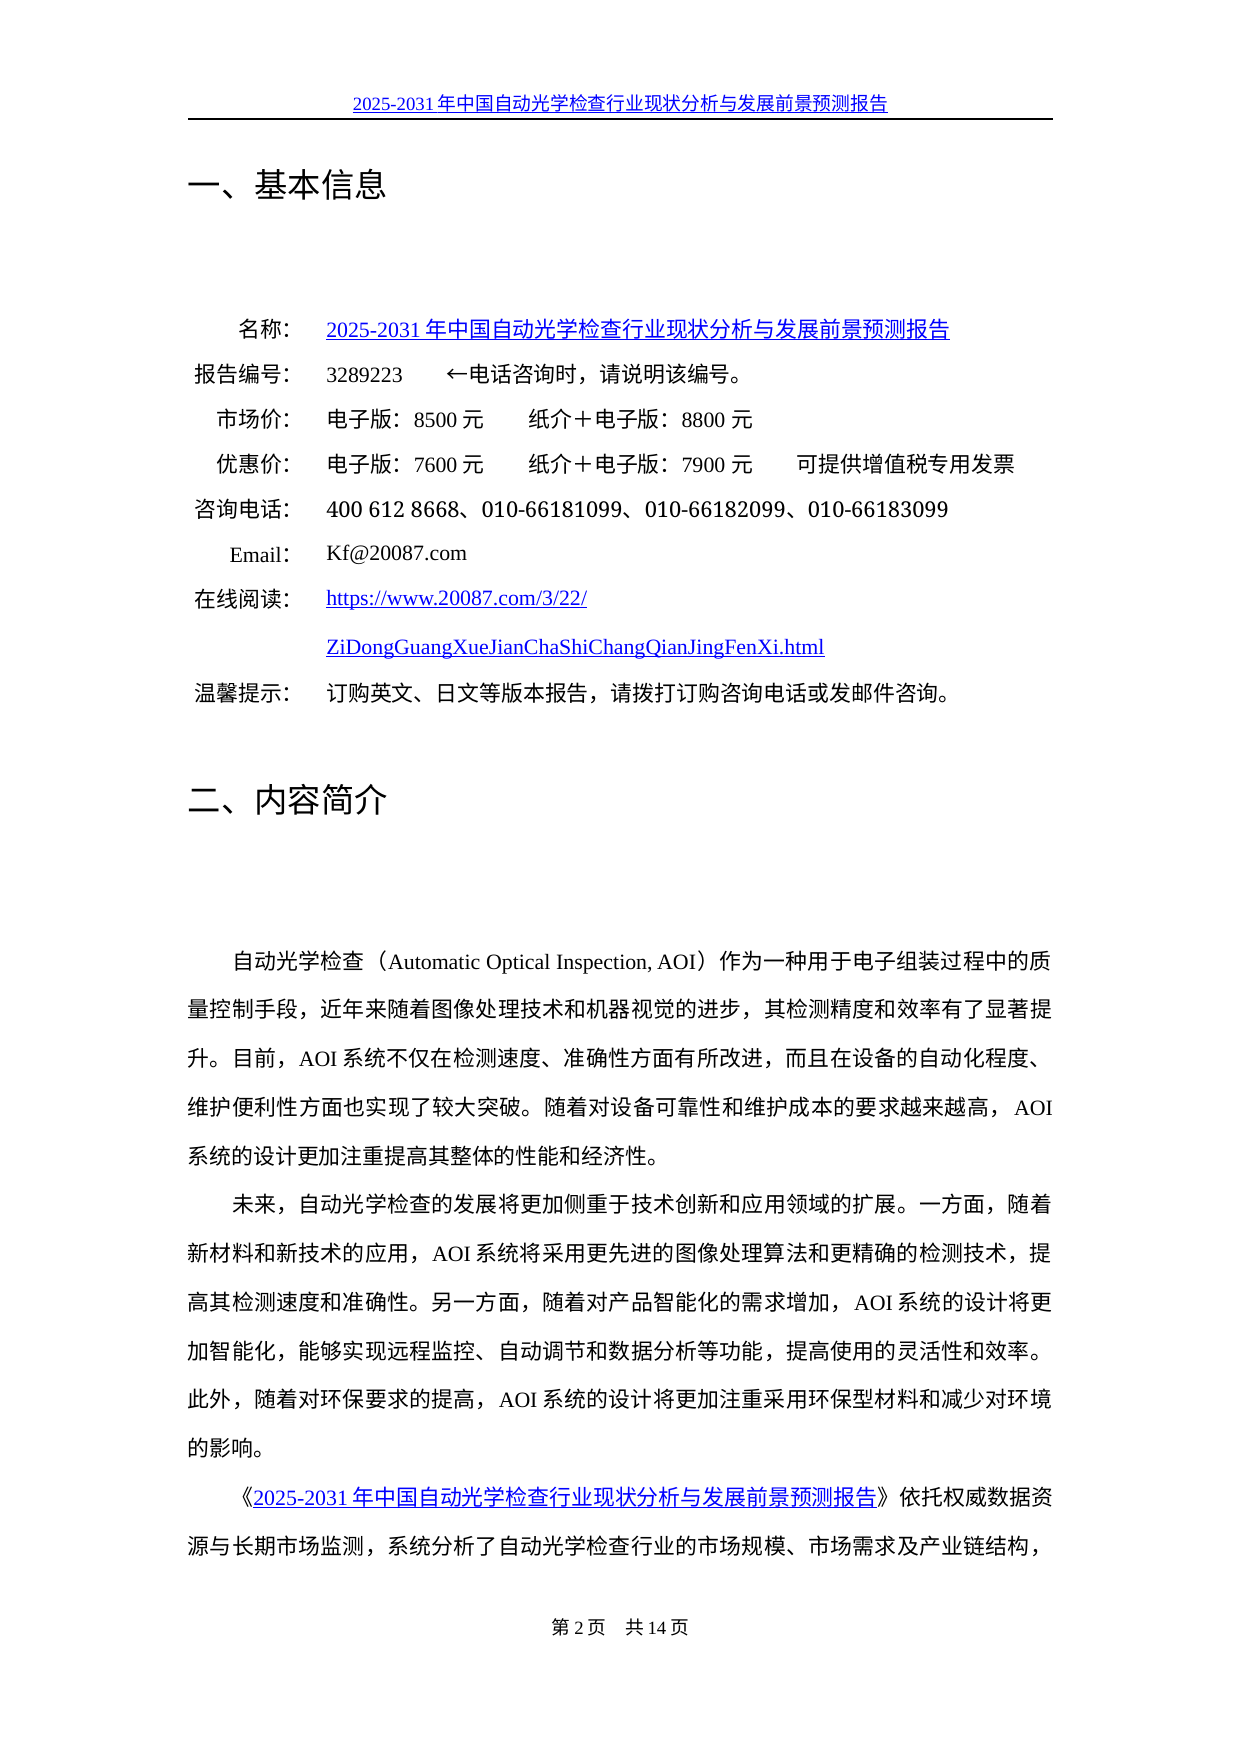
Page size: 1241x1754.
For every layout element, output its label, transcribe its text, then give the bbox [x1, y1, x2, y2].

table_cell 400 612 8668、010-66181099、010-66182099、010-66183099 [315, 492, 1073, 537]
table_cell 电子版：7600 元 纸介＋电子版：7900 元 可提供增值税专用发票 [315, 447, 1073, 492]
table_header 名称： [167, 312, 315, 357]
table_cell Kf@20087.com [315, 537, 1073, 582]
table_cell 市场价： [167, 402, 315, 447]
table_cell 电子版：8500 元 纸介＋电子版：8800 元 [315, 402, 1073, 447]
title 一、基本信息 [187, 150, 1053, 215]
table_cell 优惠价： [167, 447, 315, 492]
table_cell 温馨提示： [167, 675, 315, 720]
table_cell 报告编号： [167, 357, 315, 402]
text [187, 943, 1053, 1561]
table_header 2025-2031年中国自动光学检查行业现状分析与发展前景预测报告 [315, 312, 1073, 357]
table_cell [315, 582, 1073, 675]
table_cell Email： [167, 537, 315, 582]
title 二、内容简介 [187, 766, 1053, 831]
table_cell 在线阅读： [167, 582, 315, 675]
table_cell 3289223 ←电话咨询时，请说明该编号。 [315, 357, 1073, 402]
table_cell 订购英文、日文等版本报告，请拨打订购咨询电话或发邮件咨询。 [315, 675, 1073, 720]
table_cell 咨询电话： [167, 492, 315, 537]
